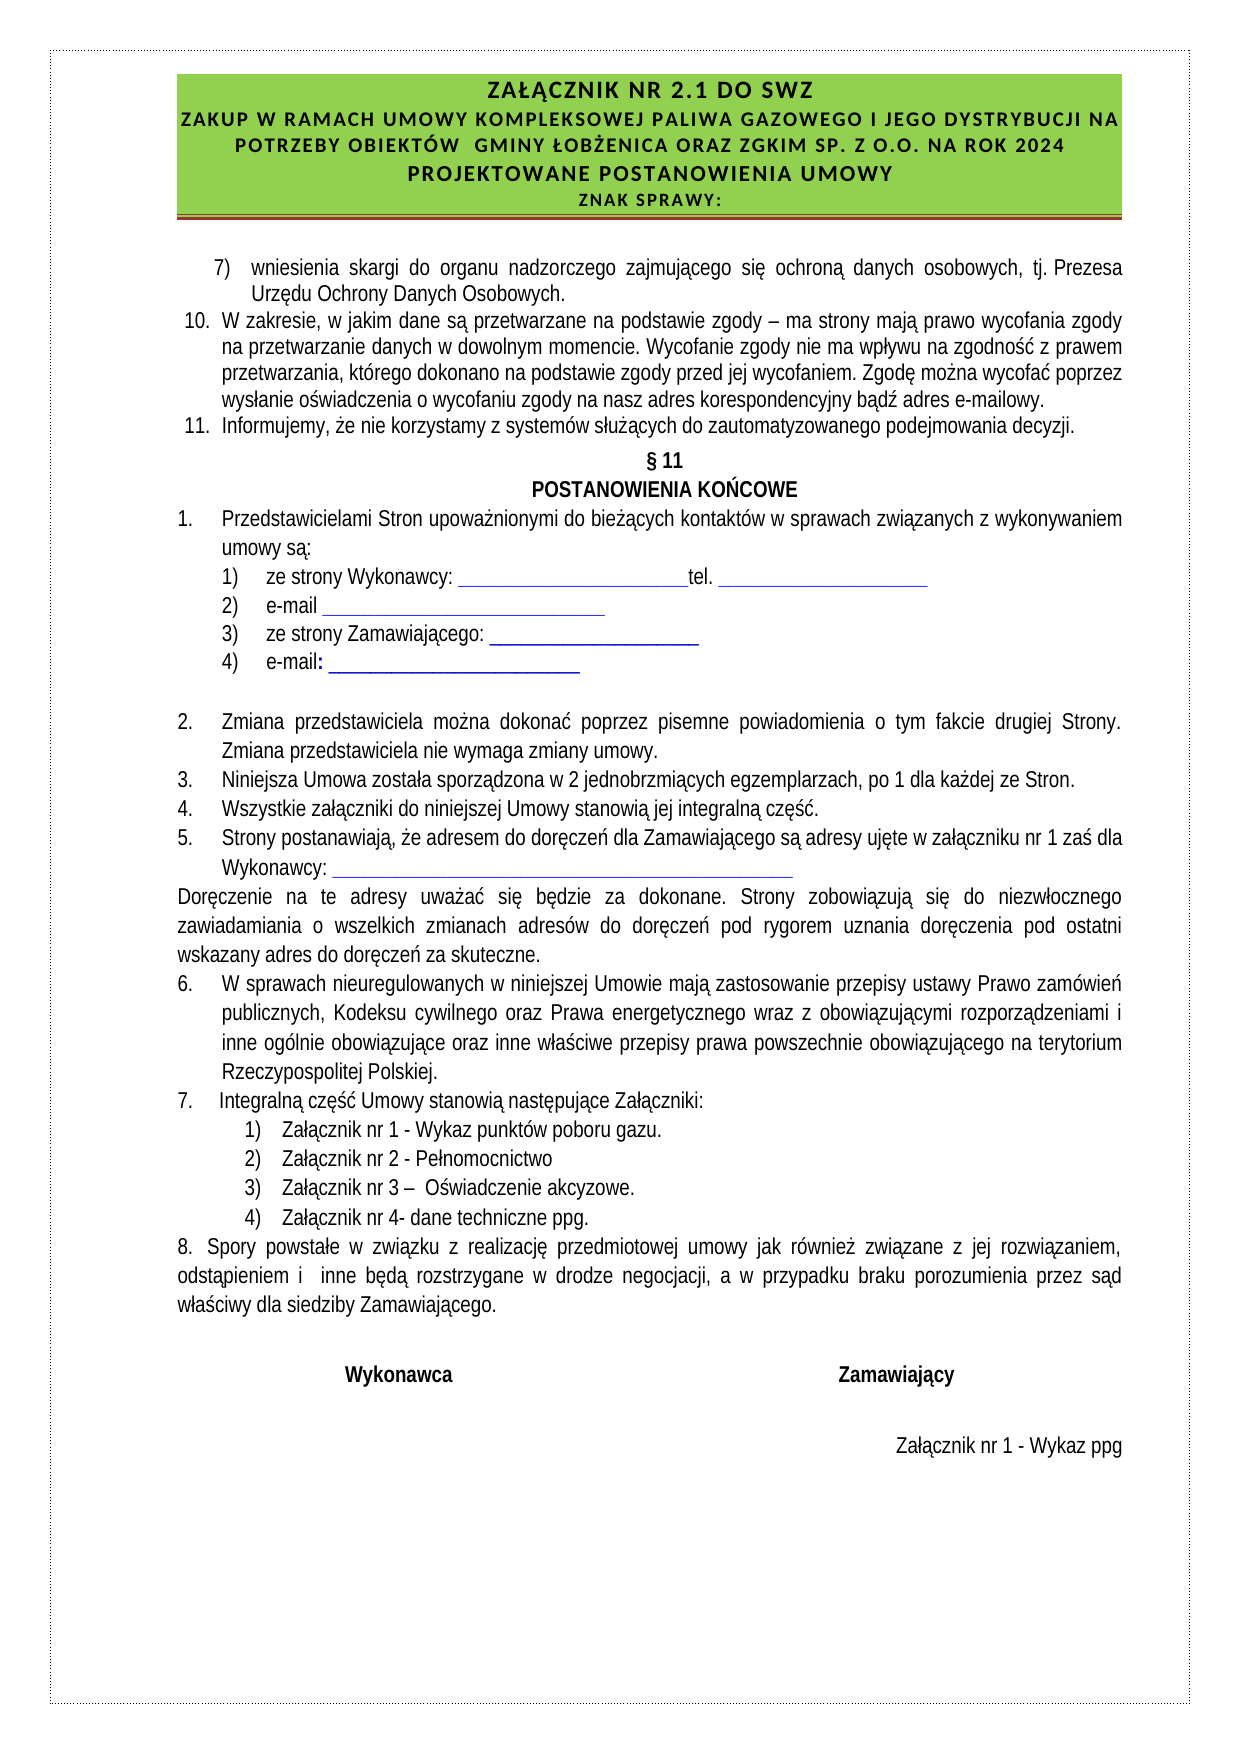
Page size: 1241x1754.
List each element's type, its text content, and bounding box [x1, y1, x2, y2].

text Wykonawca Zamawiający [177, 1358, 1122, 1389]
list Załącznik nr 2 - Pełnomocnictwo [244, 1143, 1122, 1172]
list e-mail ___________________________ [222, 591, 1122, 620]
list Załącznik nr 1 - Wykaz punktów poboru gazu. [244, 1114, 1122, 1143]
text 8. Spory powstałe w związku z realizację przedmiotowej umowy jak również związane z jej rozwiązaniem, odstąpieniem i inne będą rozstrzygane w drodze negocjacji, a w przypadku braku porozumienia przez sąd właściwy dla siedziby Zamawiającego. [177, 1231, 1122, 1318]
text 2. Zmiana przedstawiciela można dokonać poprzez pisemne powiadomienia o tym fakcie drugiej Strony. Zmiana przedstawiciela nie wymaga zmiany umowy. [177, 706, 1122, 764]
text 3. Niniejsza Umowa została sporządzona w 2 jednobrzmiących egzemplarzach, po 1 dla każdej ze Stron. [177, 764, 1122, 793]
text Załącznik nr 1 - Wykaz ppg [177, 1429, 1122, 1460]
text 4. Wszystkie załączniki do niniejszej Umowy stanowią jej integralną część. [177, 793, 1122, 822]
list ze strony Wykonawcy: ______________________tel. ____________________ [222, 561, 1122, 591]
list W zakresie, w jakim dane są przetwarzane na podstawie zgody – ma strony mają prawo wycofania zgody na przetwarzanie danych w dowolnym momencie. Wycofanie zgody nie ma wpływu na zgodność z prawem przetwarzania, którego dokonano na podstawie zgody przed jej wycofaniem. Zgodę można wycofać poprzez wysłanie oświadczenia o wycofaniu zgody na nasz adres korespondencyjny bądź adres e-mailowy. [184, 307, 1122, 412]
list Załącznik nr 4- dane techniczne ppg. [244, 1202, 1122, 1231]
list wniesienia skargi do organu nadzorczego zajmującego się ochroną danych osobowych, tj. Prezesa Urzędu Ochrony Danych Osobowych. [214, 254, 1122, 307]
list e-mail: ________________________ [222, 648, 1122, 674]
list Przedstawicielami Stron upoważnionymi do bieżących kontaktów w sprawach związanych z wykonywaniem umowy są: [177, 503, 1122, 561]
text 7. Integralną część Umowy stanowią następujące Załączniki: [177, 1085, 1122, 1114]
list POSTANOWIENIA KOŃCOWE [207, 474, 1122, 503]
text 5. Strony postanawiają, że adresem do doręczeń dla Zamawiającego są adresy ujęte w załączniku nr 1 zaś dla Wykonawcy: ____________________________________________ [177, 822, 1122, 881]
list § 11 [207, 445, 1122, 474]
list Załącznik nr 3 – Oświadczenie akcyzowe. [244, 1172, 1122, 1202]
text 6. W sprawach nieuregulowanych w niniejszej Umowie mają zastosowanie przepisy ustawy Prawo zamówień publicznych, Kodeksu cywilnego oraz Prawa energetycznego wraz z obowiązującymi rozporządzeniami i inne ogólnie obowiązujące oraz inne właściwe przepisy prawa powszechnie obowiązującego na terytorium Rzeczypospolitej Polskiej. [177, 968, 1122, 1085]
text Doręczenie na te adresy uważać się będzie za dokonane. Strony zobowiązują się do niezwłocznego zawiadamiania o wszelkich zmianach adresów do doręczeń pod rygorem uznania doręczenia pod ostatni wskazany adres do doręczeń za skuteczne. [177, 881, 1122, 968]
list ze strony Zamawiającego: ____________________ [222, 620, 1122, 646]
list Informujemy, że nie korzystamy z systemów służących do zautomatyzowanego podejmowania decyzji. [184, 412, 1122, 438]
